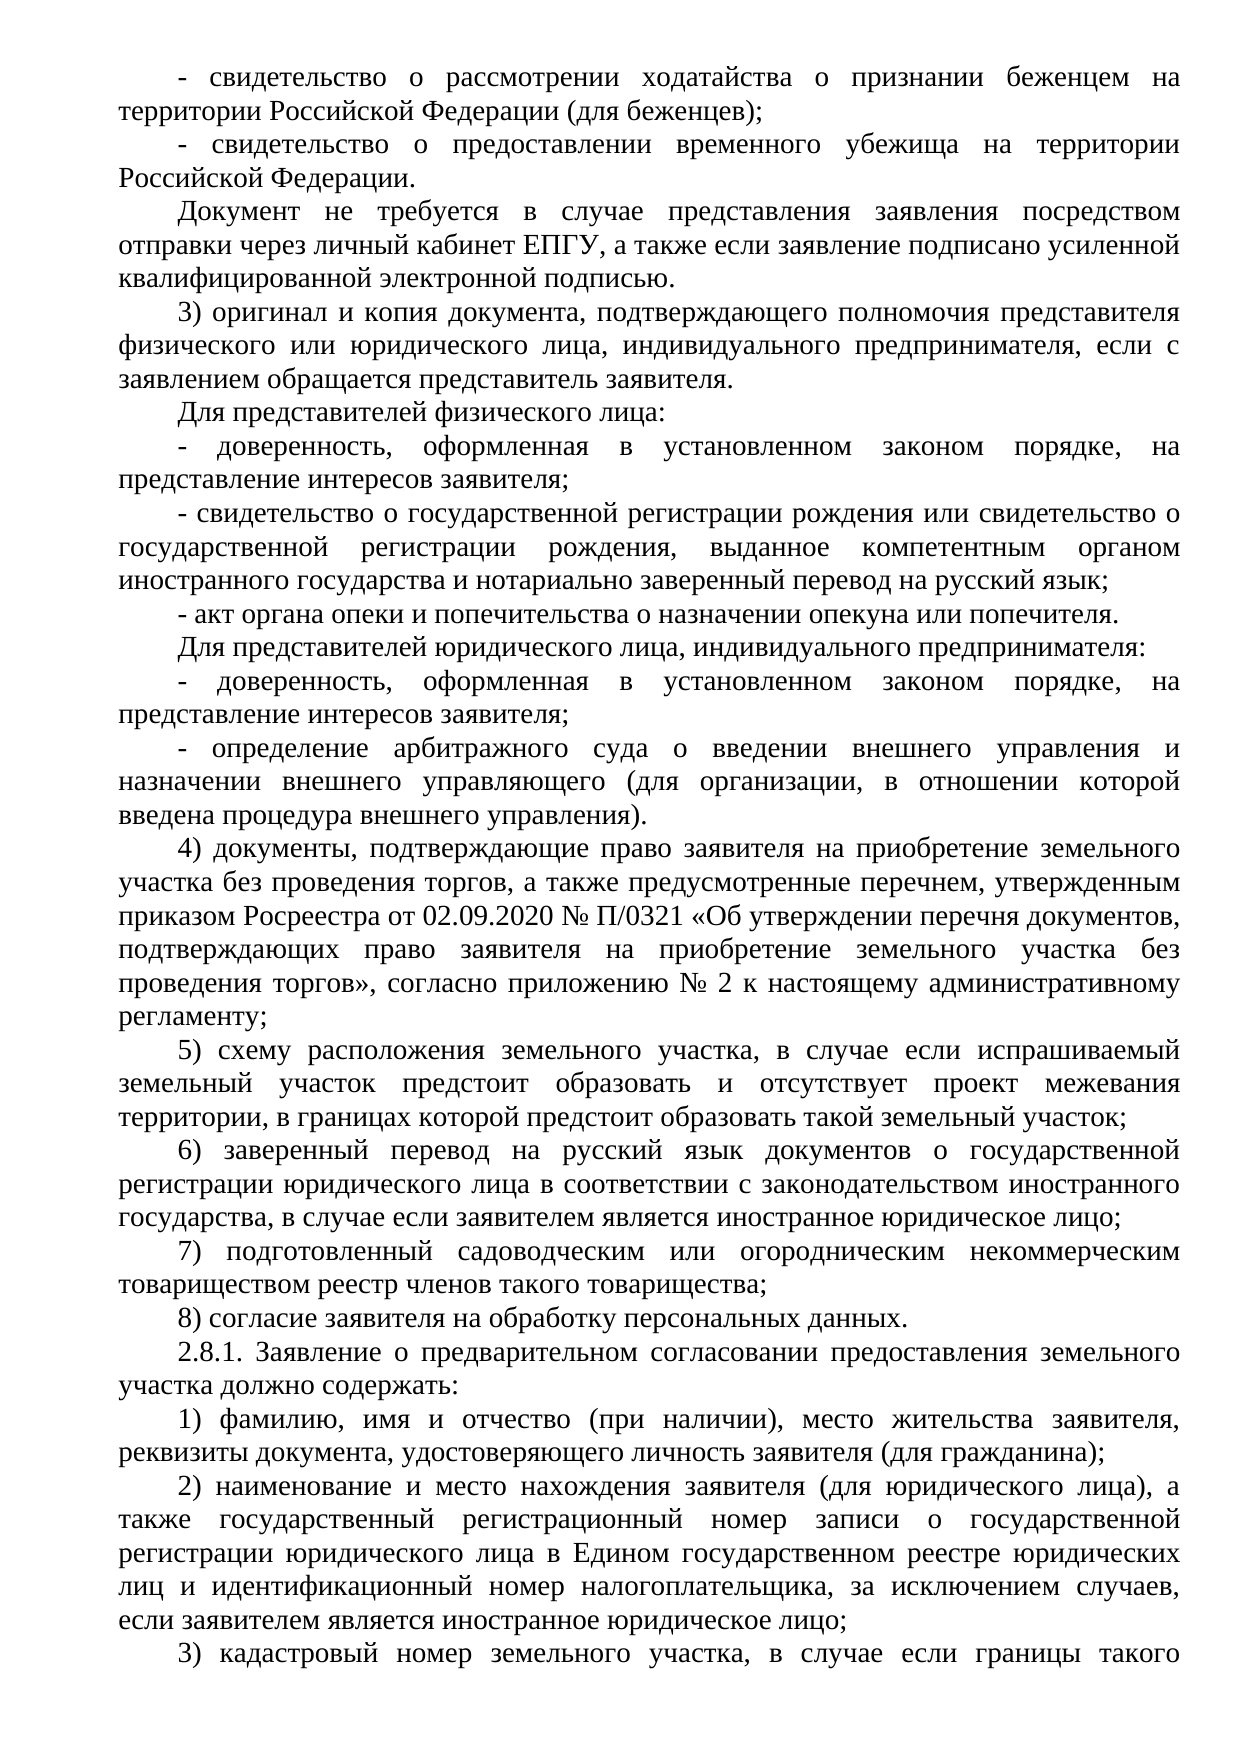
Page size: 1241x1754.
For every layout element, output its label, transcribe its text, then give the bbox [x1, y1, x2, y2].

text - определение арбитражного суда о введении внешнего управления и назначении внешнего управляющего (для организации, в отношении которой введена процедура внешнего управления). [118, 730, 1181, 831]
text Для представителей юридического лица, индивидуального предпринимателя: [118, 629, 1181, 663]
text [118, 1636, 1181, 1669]
text - свидетельство о предоставлении временного убежища на территории Российской Федерации. [118, 126, 1181, 193]
text - доверенность, оформленная в установленном законом порядке, на представление интересов заявителя; [118, 428, 1181, 495]
text 3) оригинал и копия документа, подтверждающего полномочия представителя физического или юридического лица, индивидуального предпринимателя, если с заявлением обращается представитель заявителя. [118, 294, 1181, 394]
text 5) схему расположения земельного участка, в случае если испрашиваемый земельный участок предстоит образовать и отсутствует проект межевания территории, в границах которой предстоит образовать такой земельный участок; [118, 1032, 1181, 1132]
text 4) документы, подтверждающие право заявителя на приобретение земельного участка без проведения торгов, а также предусмотренные перечнем, утвержденным приказом Росреестра от 02.09.2020 № П/0321 «Об утверждении перечня документов, подтверждающих право заявителя на приобретение земельного участка без проведения торгов», согласно приложению № 2 к настоящему административному регламенту; [118, 831, 1181, 1032]
text Для представителей физического лица: [118, 394, 1181, 428]
text - свидетельство о государственной регистрации рождения или свидетельство о государственной регистрации рождения, выданное компетентным органом иностранного государства и нотариально заверенный перевод на русский язык; [118, 495, 1181, 596]
text 7) подготовленный садоводческим или огородническим некоммерческим товариществом реестр членов такого товарищества; [118, 1233, 1181, 1300]
text 8) согласие заявителя на обработку персональных данных. [118, 1300, 1181, 1334]
text 6) заверенный перевод на русский язык документов о государственной регистрации юридического лица в соответствии с законодательством иностранного государства, в случае если заявителем является иностранное юридическое лицо; [118, 1132, 1181, 1233]
text 2.8.1. Заявление о предварительном согласовании предоставления земельного участка должно содержать: [118, 1334, 1181, 1401]
text 1) фамилию, имя и отчество (при наличии), место жительства заявителя, реквизиты документа, удостоверяющего личность заявителя (для гражданина); [118, 1401, 1181, 1468]
text - свидетельство о рассмотрении ходатайства о признании беженцем на территории Российской Федерации (для беженцев); [118, 59, 1181, 126]
text 2) наименование и место нахождения заявителя (для юридического лица), а также государственный регистрационный номер записи о государственной регистрации юридического лица в Едином государственном реестре юридических лиц и идентификационный номер налогоплательщика, за исключением случаев, если заявителем является иностранное юридическое лицо; [118, 1468, 1181, 1636]
text Документ не требуется в случае представления заявления посредством отправки через личный кабинет ЕПГУ, а также если заявление подписано усиленной квалифицированной электронной подписью. [118, 193, 1181, 294]
text - акт органа опеки и попечительства о назначении опекуна или попечителя. [118, 596, 1181, 629]
text - доверенность, оформленная в установленном законом порядке, на представление интересов заявителя; [118, 663, 1181, 730]
